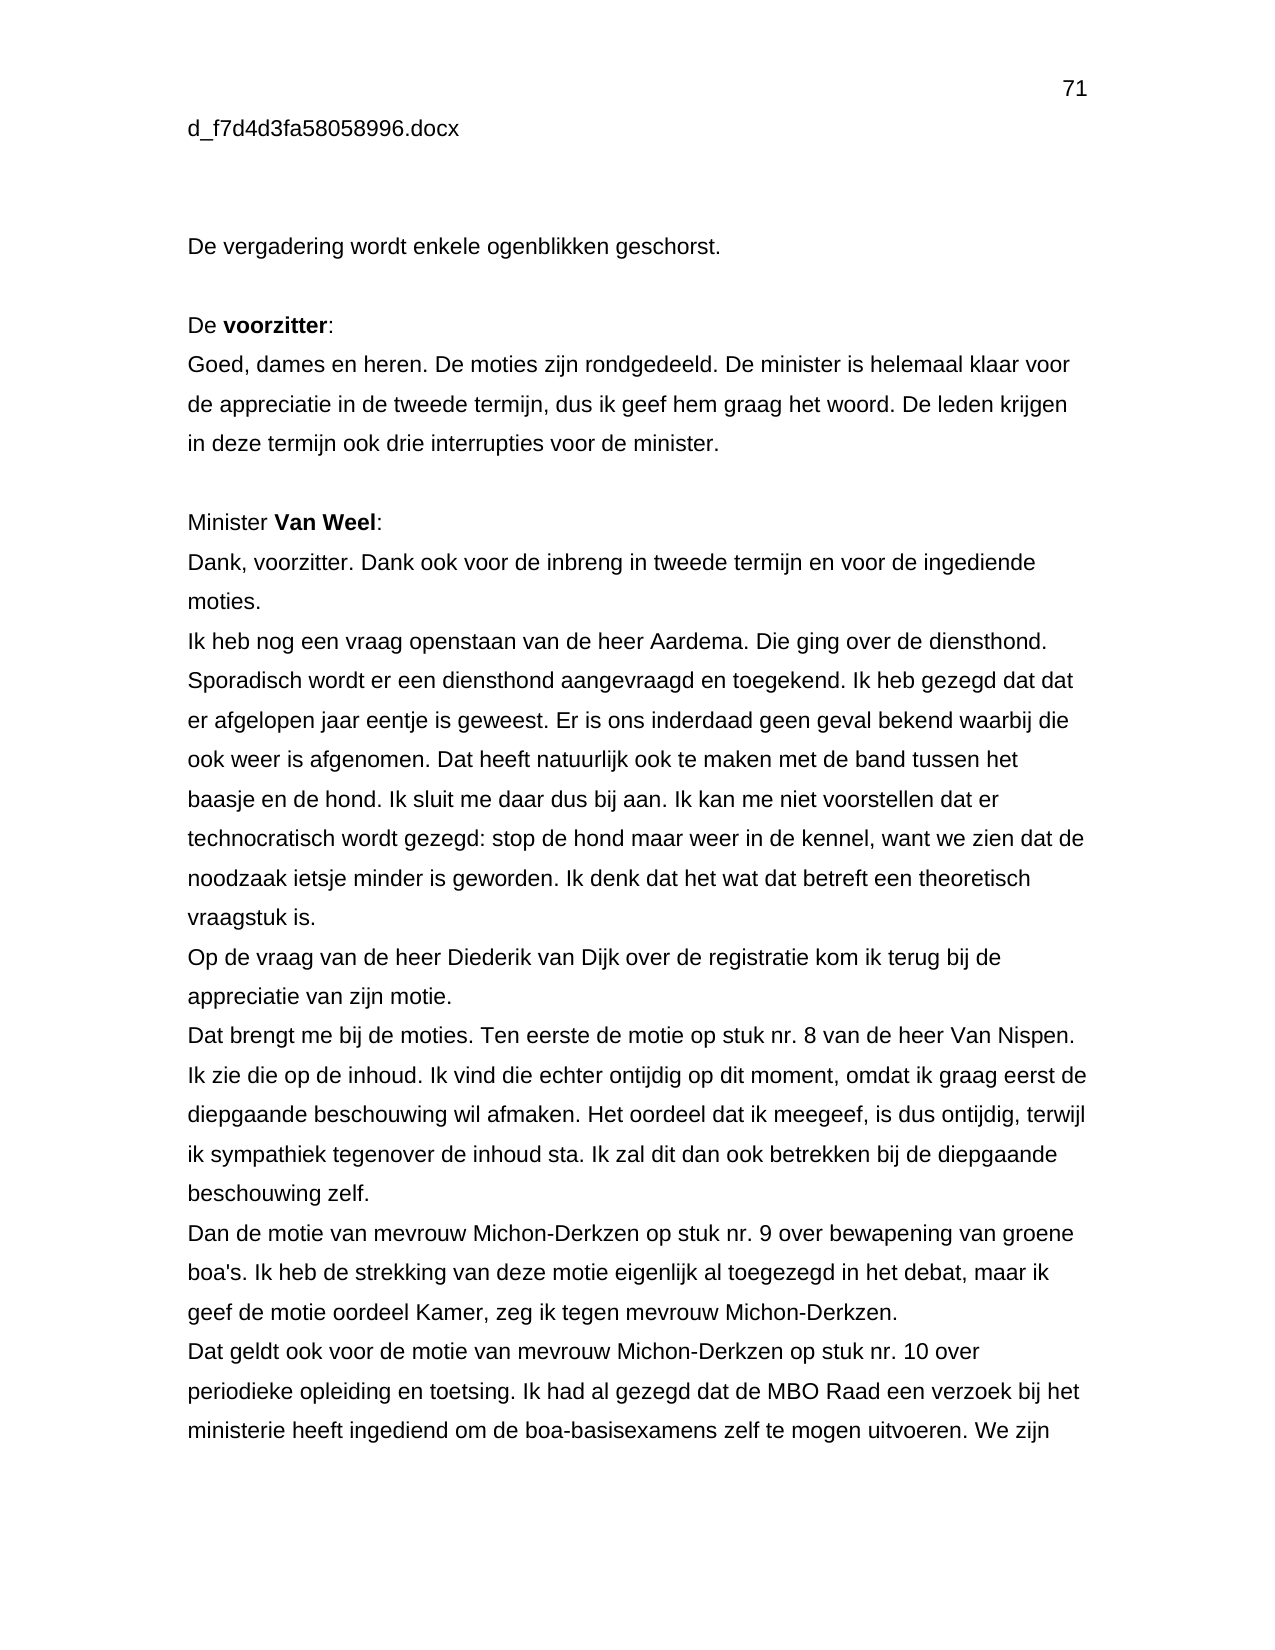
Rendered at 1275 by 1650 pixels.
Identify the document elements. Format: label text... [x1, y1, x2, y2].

text Dan de motie van mevrouw Michon-Derkzen op stuk nr. 9 over bewapening van groene boa's. Ik heb de strekking van deze motie eigenlijk al toegezegd in het debat, maar ik geef de motie oordeel Kamer, zeg ik tegen mevrouw Michon-Derkzen. [187, 1220, 1087, 1325]
text Ik heb nog een vraag openstaan van de heer Aardema. Die ging over de diensthond. Sporadisch wordt er een diensthond aangevraagd en toegekend. Ik heb gezegd dat dat er afgelopen jaar eentje is geweest. Er is ons inderdaad geen geval bekend waarbij die ook weer is afgenomen. Dat heeft natuurlijk ook te maken met de band tussen het baasje en de hond. Ik sluit me daar dus bij aan. Ik kan me niet voorstellen dat er technocratisch wordt gezegd: stop de hond maar weer in de kennel, want we zien dat de noodzaak ietsje minder is geworden. Ik denk dat het wat dat betreft een theoretisch vraagstuk is. [187, 628, 1087, 930]
text Minister Van Weel: [187, 509, 1087, 536]
text Op de vraag van de heer Diederik van Dijk over de registratie kom ik terug bij de appreciatie van zijn motie. [187, 943, 1087, 1009]
text Dat brengt me bij de moties. Ten eerste de motie op stuk nr. 8 van de heer Van Nispen. Ik zie die op de inhoud. Ik vind die echter ontijdig op dit moment, omdat ik graag eerst de diepgaande beschouwing wil afmaken. Het oordeel dat ik meegeef, is dus ontijdig, terwijl ik sympathiek tegenover de inhoud sta. Ik zal dit dan ook betrekken bij de diepgaande beschouwing zelf. [187, 1022, 1087, 1207]
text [187, 1338, 1087, 1444]
text Dank, voorzitter. Dank ook voor de inbreng in tweede termijn en voor de ingediende moties. [187, 549, 1087, 614]
text De voorzitter: [187, 312, 1087, 338]
text Goed, dames en heren. De moties zijn rondgedeeld. De minister is helemaal klaar voor de appreciatie in de tweede termijn, dus ik geef hem graag het woord. De leden krijgen in deze termijn ook drie interrupties voor de minister. [187, 351, 1087, 457]
text De vergadering wordt enkele ogenblikken geschorst. [187, 233, 1087, 259]
